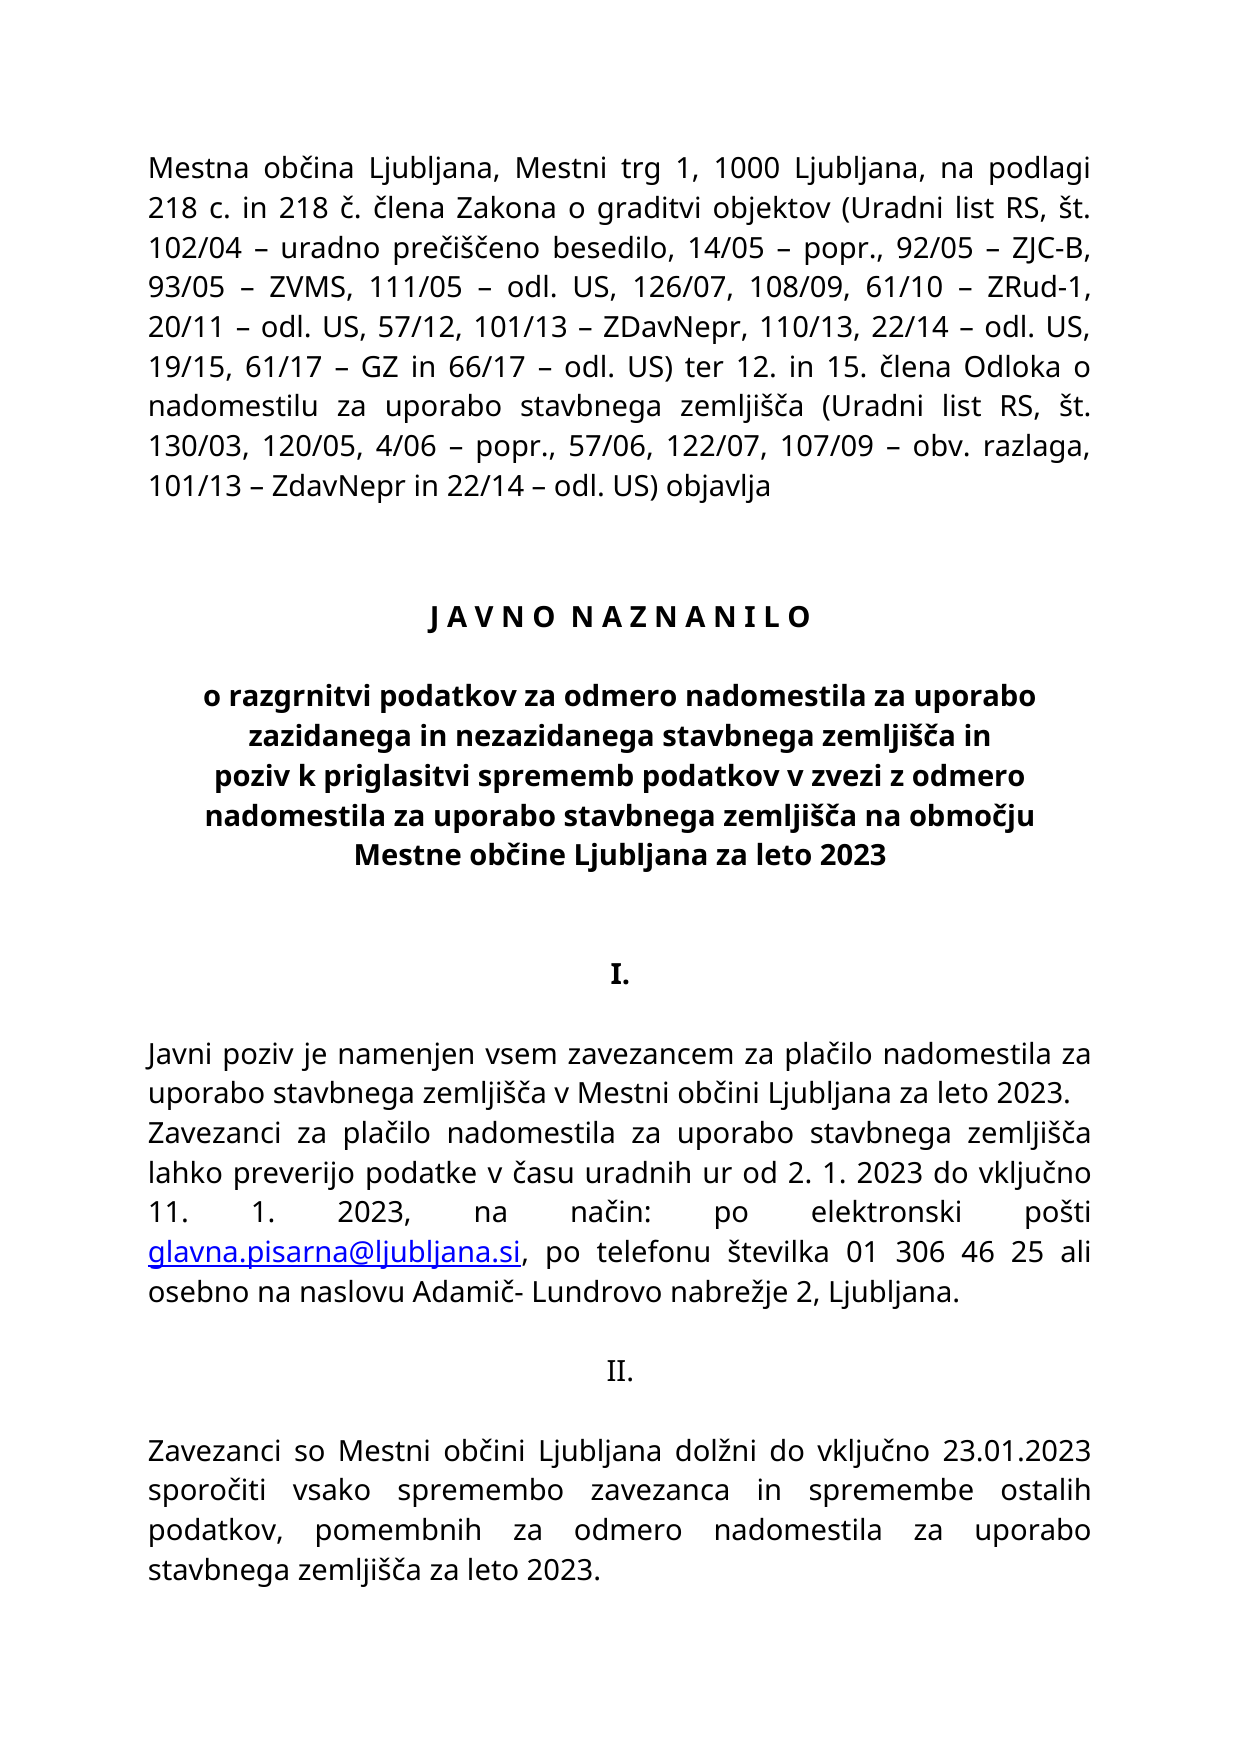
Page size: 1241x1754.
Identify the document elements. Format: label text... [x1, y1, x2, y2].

text Mestna občina Ljubljana, Mestni trg 1, 1000 Ljubljana, na podlagi 218 c. in 218 č. člena Zakona o graditvi objektov (Uradni list RS, št. 102/04 – uradno prečiščeno besedilo, 14/05 – popr., 92/05 – ZJC-B, 93/05 – ZVMS, 111/05 – odl. US, 126/07, 108/09, 61/10 – ZRud-1, 20/11 – odl. US, 57/12, 101/13 – ZDavNepr, 110/13, 22/14 – odl. US, 19/15, 61/17 – GZ in 66/17 – odl. US) ter 12. in 15. člena Odloka o nadomestilu za uporabo stavbnega zemljišča (Uradni list RS, št. 130/03, 120/05, 4/06 – popr., 57/06, 122/07, 107/09 – obv. razlaga, 101/13 – ZdavNepr in 22/14 – odl. US) objavlja [148, 148, 1093, 505]
text II. [148, 1350, 1093, 1390]
text o razgrnitvi podatkov za odmero nadomestila za uporabo zazidanega in nezazidanega stavbnega zemljišča in [148, 676, 1093, 755]
text Zavezanci so Mestni občini Ljubljana dolžni do vključno 23.01.2023 sporočiti vsako spremembo zavezanca in spremembe ostalih podatkov, pomembnih za odmero nadomestila za uporabo stavbnega zemljišča za leto 2023. [148, 1430, 1093, 1588]
text poziv k priglasitvi sprememb podatkov v zvezi z odmero nadomestila za uporabo stavbnega zemljišča na območju Mestne občine Ljubljana za leto 2023 [148, 755, 1093, 874]
text I. [148, 953, 1093, 993]
text J A V N O N A Z N A N I L O [148, 596, 1093, 636]
text Zavezanci za plačilo nadomestila za uporabo stavbnega zemljišča lahko preverijo podatke v času uradnih ur od 2. 1. 2023 do vključno 11. 1. 2023, na način: po elektronski pošti glavna.pisarna@ljubljana.si, po telefonu številka 01 306 46 25 ali osebno na naslovu Adamič- Lundrovo nabrežje 2, Ljubljana. [148, 1112, 1093, 1311]
text Javni poziv je namenjen vsem zavezancem za plačilo nadomestila za uporabo stavbnega zemljišča v Mestni občini Ljubljana za leto 2023. [148, 1033, 1093, 1112]
